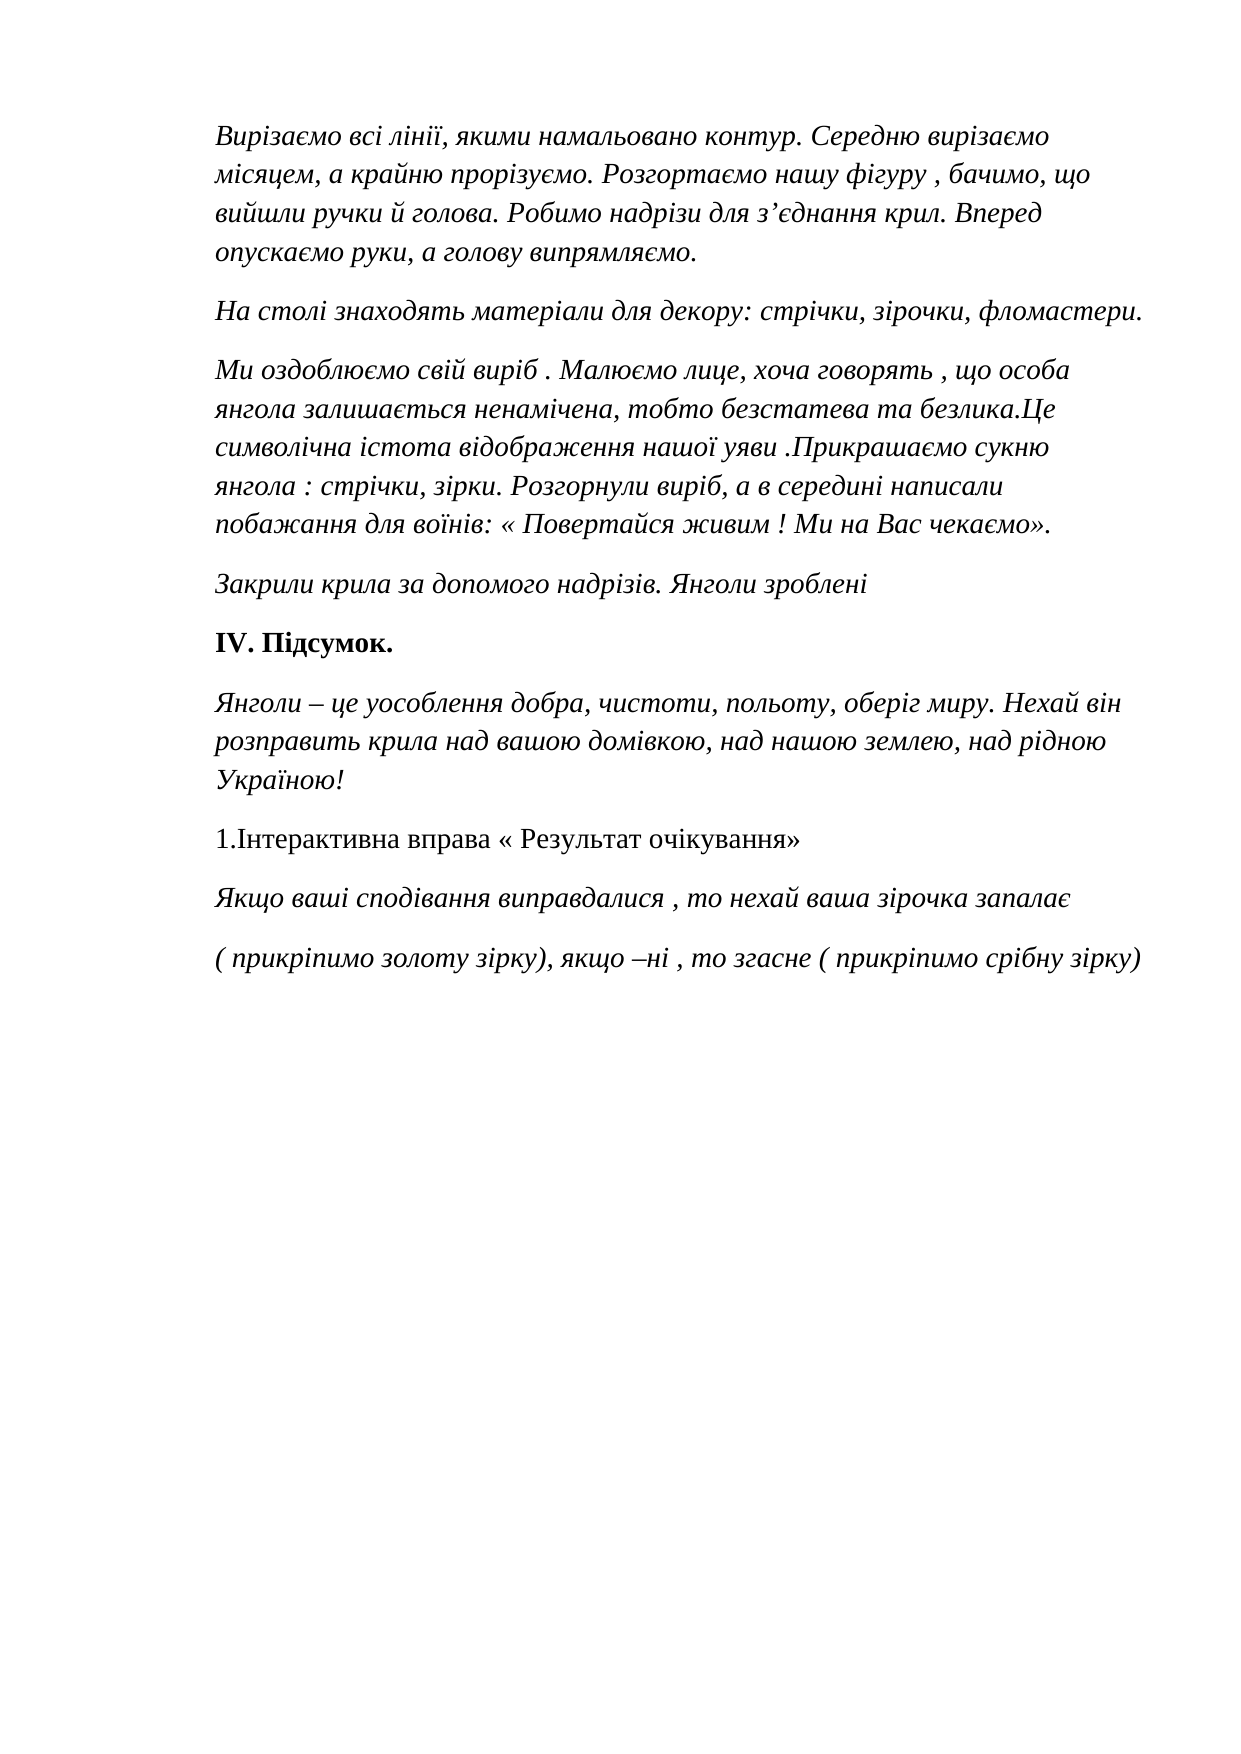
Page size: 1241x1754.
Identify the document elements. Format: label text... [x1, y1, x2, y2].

text IV. Підсумок. [215, 625, 1152, 659]
text Якщо ваші сподівання виправдалися , то нехай ваша зірочка запалає [215, 881, 1152, 914]
text ( прикріпимо золоту зірку), якщо –ні , то згасне ( прикріпимо срібну зірку) [215, 940, 1152, 973]
text Ми оздоблюємо свій виріб . Малюємо лице, хоча говорять , що особа янгола залишається ненамічена, тобто безстатева та безлика.Це символічна істота відображення нашої уяви .Прикрашаємо сукню янгола : стрічки, зірки. Розгорнули виріб, а в середині написали побажання для воїнів: « Повертайся живим ! Ми на Вас чекаємо». [215, 352, 1152, 540]
text На столі знаходять матеріали для декору: стрічки, зірочки, фломастери. [215, 293, 1152, 327]
text Закрили крила за допомого надрізів. Янголи зроблені [215, 566, 1152, 599]
text Вирізаємо всі лінії, якими намальовано контур. Середню вирізаємо місяцем, а крайню прорізуємо. Розгортаємо нашу фігуру , бачимо, що вийшли ручки й голова. Робимо надрізи для з’єднання крил. Вперед опускаємо руки, а голову випрямляємо. [215, 118, 1152, 267]
text Янголи – це уособлення добра, чистоти, польоту, оберіг миру. Нехай він розправить крила над вашою домівкою, над нашою землею, над рідною Україною! [215, 685, 1152, 795]
text 1.Інтерактивна вправа « Результат очікування» [215, 821, 1152, 855]
